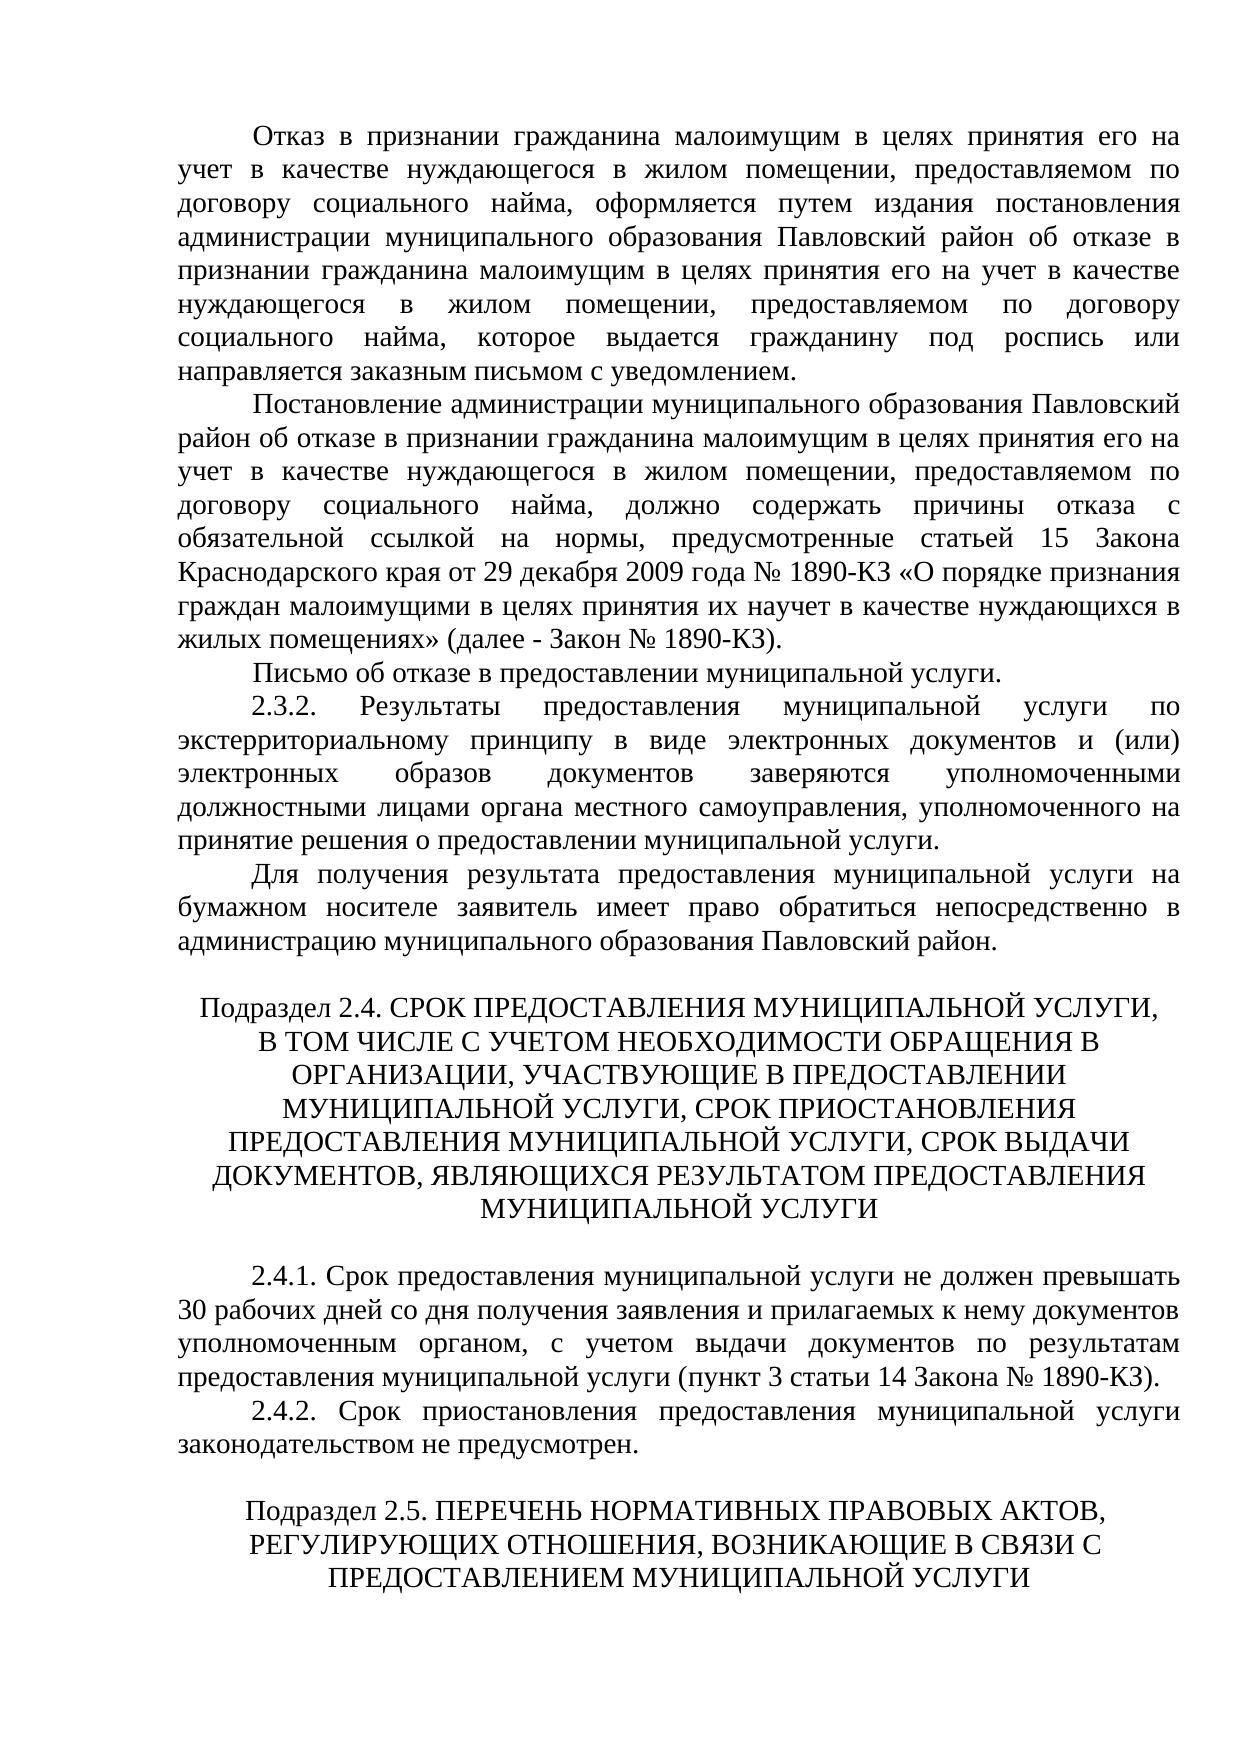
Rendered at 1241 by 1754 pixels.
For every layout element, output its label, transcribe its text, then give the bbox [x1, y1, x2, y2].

text МУНИЦИПАЛЬНОЙ УСЛУГИ, СРОК ПРИОСТАНОВЛЕНИЯ [177, 1091, 1181, 1124]
text Постановление администрации муниципального образования Павловский район об отказе в признании гражданина малоимущим в целях принятия его на учет в качестве нуждающегося в жилом помещении, предоставляемом по договору социального найма, должно содержать причины отказа с обязательной ссылкой на нормы, предусмотренные статьей 15 Закона Краснодарского края от 29 декабря 2009 года № 1890-КЗ «О порядке признания граждан малоимущими в целях принятия их научет в качестве нуждающихся в жилых помещениях» (далее - Закон № 1890-КЗ). [177, 386, 1181, 655]
text Письмо об отказе в предоставлении муниципальной услуги. [177, 655, 1181, 688]
text Подраздел 2.5. ПЕРЕЧЕНЬ НОРМАТИВНЫХ ПРАВОВЫХ АКТОВ, РЕГУЛИРУЮЩИХ ОТНОШЕНИЯ, ВОЗНИКАЮЩИЕ В СВЯЗИ С ПРЕДОСТАВЛЕНИЕМ МУНИЦИПАЛЬНОЙ УСЛУГИ [177, 1493, 1181, 1594]
text В ТОМ ЧИСЛЕ С УЧЕТОМ НЕОБХОДИМОСТИ ОБРАЩЕНИЯ В [177, 1024, 1181, 1057]
text 2.4.1. Срок предоставления муниципальной услуги не должен превышать 30 рабочих дней со дня получения заявления и прилагаемых к нему документов уполномоченным органом, с учетом выдачи документов по результатам предоставления муниципальной услуги (пункт 3 статьи 14 Закона № 1890-КЗ). [177, 1258, 1181, 1393]
text ДОКУМЕНТОВ, ЯВЛЯЮЩИХСЯ РЕЗУЛЬТАТОМ ПРЕДОСТАВЛЕНИЯ [177, 1158, 1181, 1191]
text Для получения результата предоставления муниципальной услуги на бумажном носителе заявитель имеет право обратиться непосредственно в администрацию муниципального образования Павловский район. [177, 856, 1181, 957]
text ОРГАНИЗАЦИИ, УЧАСТВУЮЩИЕ В ПРЕДОСТАВЛЕНИИ [177, 1057, 1181, 1091]
text 2.3.2. Результаты предоставления муниципальной услуги по экстерриториальному принципу в виде электронных документов и (или) электронных образов документов заверяются уполномоченными должностными лицами органа местного самоуправления, уполномоченного на принятие решения о предоставлении муниципальной услуги. [177, 688, 1181, 856]
text Подраздел 2.4. СРОК ПРЕДОСТАВЛЕНИЯ МУНИЦИПАЛЬНОЙ УСЛУГИ, [177, 990, 1181, 1024]
text Отказ в признании гражданина малоимущим в целях принятия его на учет в качестве нуждающегося в жилом помещении, предоставляемом по договору социального найма, оформляется путем издания постановления администрации муниципального образования Павловский район об отказе в признании гражданина малоимущим в целях принятия его на учет в качестве нуждающегося в жилом помещении, предоставляемом по договору социального найма, которое выдается гражданину под роспись или направляется заказным письмом с уведомлением. [177, 118, 1181, 386]
text ПРЕДОСТАВЛЕНИЯ МУНИЦИПАЛЬНОЙ УСЛУГИ, СРОК ВЫДАЧИ [177, 1124, 1181, 1158]
text 2.4.2. Срок приостановления предоставления муниципальной услуги законодательством не предусмотрен. [177, 1393, 1181, 1460]
text МУНИЦИПАЛЬНОЙ УСЛУГИ [177, 1191, 1181, 1225]
